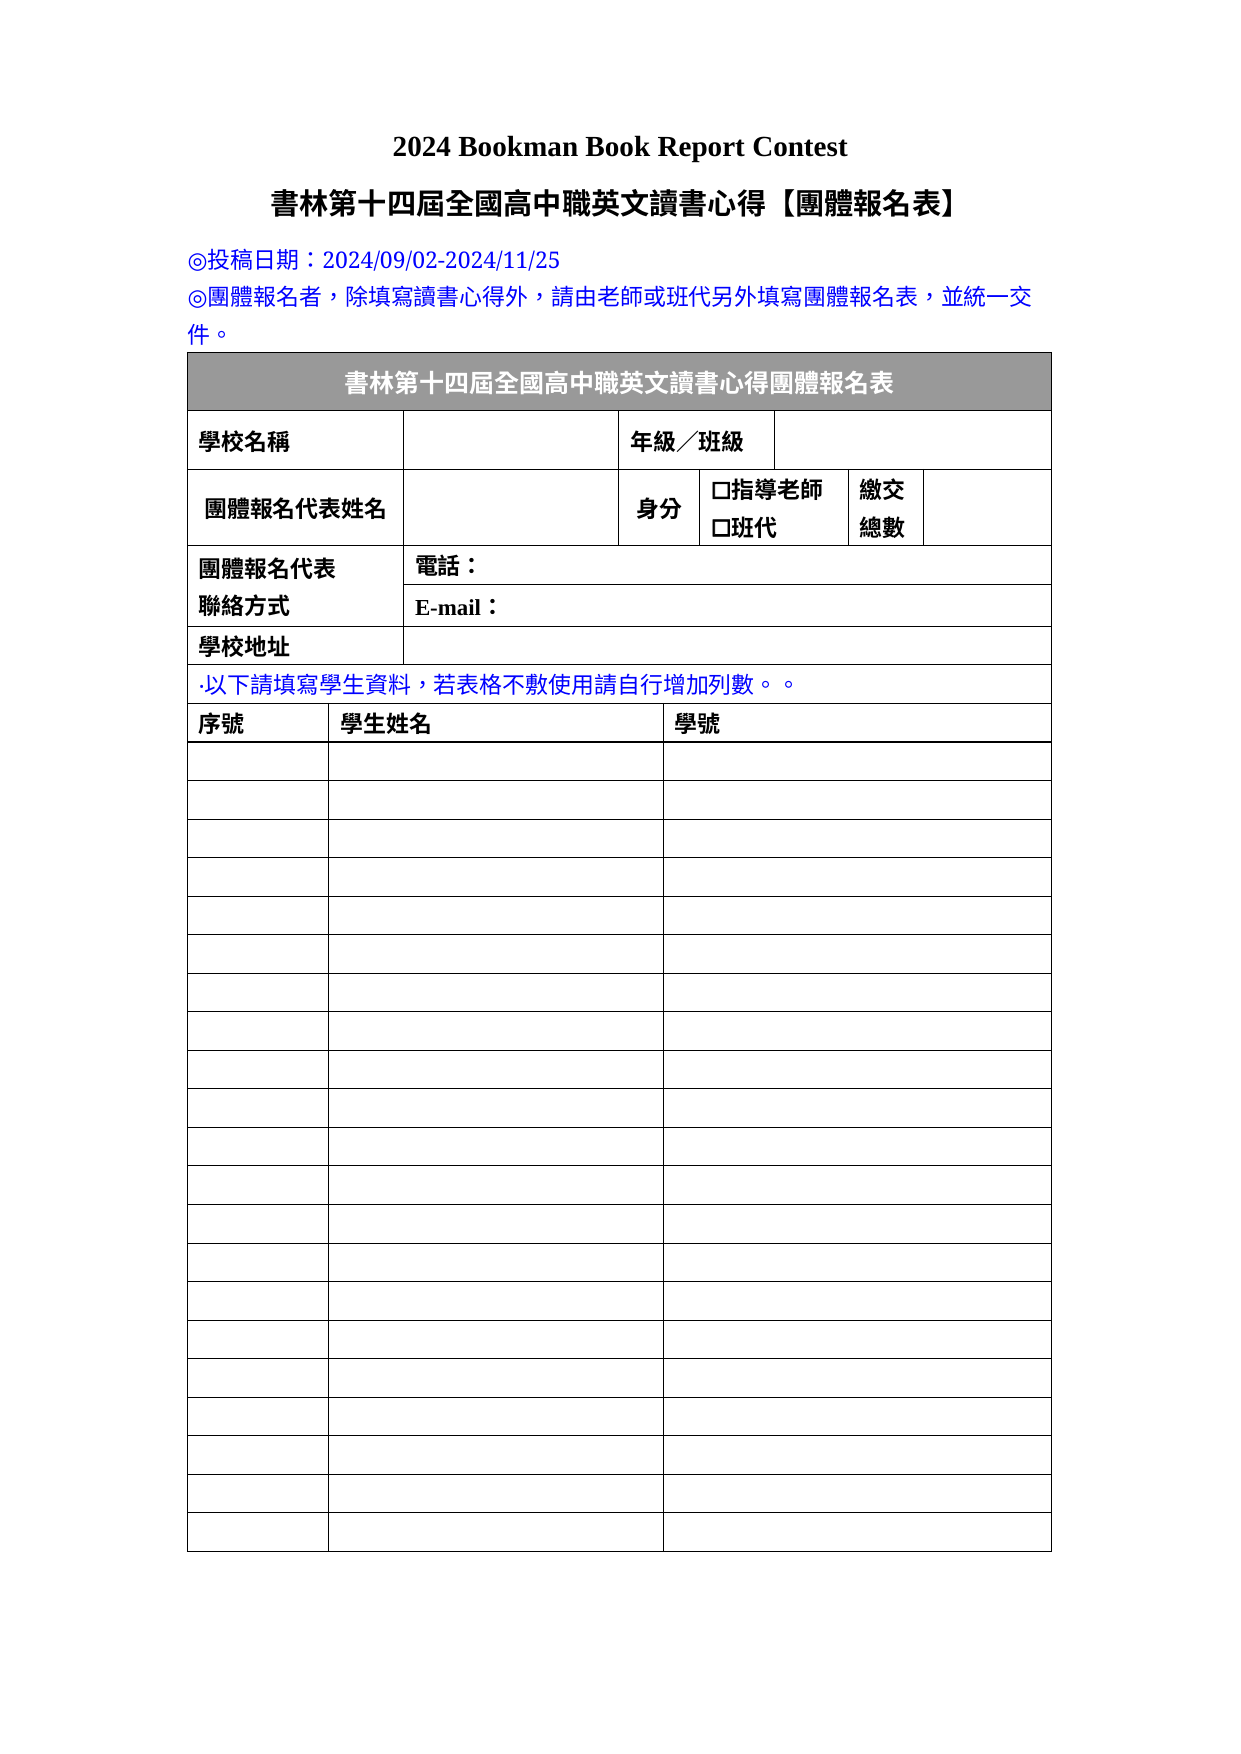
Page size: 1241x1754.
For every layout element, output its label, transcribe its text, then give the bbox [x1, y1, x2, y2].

table_cell [329, 1244, 663, 1281]
table_cell [188, 1089, 328, 1127]
table_cell [329, 897, 663, 934]
table_cell [664, 935, 1051, 973]
table_cell [664, 820, 1051, 857]
table_cell [664, 1321, 1051, 1358]
table_cell [664, 1282, 1051, 1319]
table_cell [188, 1513, 328, 1551]
table_cell [188, 1475, 328, 1512]
table_cell [664, 1244, 1051, 1281]
table_cell [329, 1089, 663, 1127]
table_cell [188, 935, 328, 973]
table_cell [188, 1205, 328, 1242]
table_cell [188, 974, 328, 1011]
table_cell [664, 1012, 1051, 1050]
text ◎投稿日期：2024/09/02-2024/11/25 [187, 239, 1053, 277]
table_cell [188, 1282, 328, 1319]
table_cell [188, 1359, 328, 1397]
table_cell [329, 1359, 663, 1397]
table_cell [664, 1436, 1051, 1474]
table_cell [664, 743, 1051, 780]
table_cell [329, 1205, 663, 1242]
table_cell [329, 743, 663, 780]
table_cell E-mail： [404, 585, 1051, 626]
table_cell [664, 1359, 1051, 1397]
table_cell [329, 935, 663, 973]
table_cell [188, 897, 328, 934]
table_cell [329, 1475, 663, 1512]
table_cell [329, 1051, 663, 1088]
table_cell [329, 1166, 663, 1204]
table_cell [329, 974, 663, 1011]
table_cell [404, 411, 618, 469]
table_cell [664, 974, 1051, 1011]
table_cell ‧以下請填寫學生資料，若表格不敷使用請自行增加列數。。 [188, 665, 1051, 703]
table_cell [329, 1128, 663, 1165]
table_cell [188, 1166, 328, 1204]
table_cell [188, 743, 328, 780]
table_cell [329, 1436, 663, 1474]
table_cell [188, 1321, 328, 1358]
table_cell [329, 1321, 663, 1358]
table_cell 團體報名代表姓名 [188, 470, 403, 545]
table_cell [188, 1128, 328, 1165]
table_cell [664, 1051, 1051, 1088]
table_cell [404, 470, 618, 545]
table_cell 學生姓名 [329, 704, 663, 741]
table_cell [664, 781, 1051, 818]
table_cell 序號 [188, 704, 328, 741]
text ◎團體報名者，除填寫讀書心得外，請由老師或班代另外填寫團體報名表，並統一交件。 [187, 277, 1053, 352]
table_cell 學校名稱 [188, 411, 403, 469]
table_cell 繳交 總數 [849, 470, 923, 545]
table_header 書林第十四屆全國高中職英文讀書心得團體報名表 [188, 353, 1051, 410]
table_cell 團體報名代表 聯絡方式 [188, 546, 403, 626]
table_cell [664, 1128, 1051, 1165]
table_cell [924, 470, 1051, 545]
table_cell [664, 1475, 1051, 1512]
table_cell [329, 1398, 663, 1435]
table_cell [188, 1244, 328, 1281]
table_cell [329, 781, 663, 818]
table_cell [664, 858, 1051, 896]
table_cell 電話： [404, 546, 1051, 583]
table_cell 指導老師 班代 [700, 470, 848, 545]
table_cell [188, 820, 328, 857]
table_cell [188, 858, 328, 896]
table_cell [664, 1089, 1051, 1127]
table_cell [329, 858, 663, 896]
table_cell [329, 1012, 663, 1050]
table_cell 學校地址 [188, 627, 403, 664]
table_cell [664, 1398, 1051, 1435]
table_cell [664, 1166, 1051, 1204]
table_cell [775, 411, 1051, 469]
table_cell [664, 1205, 1051, 1242]
table_cell [188, 781, 328, 818]
table_cell [404, 627, 1051, 664]
table_cell [188, 1051, 328, 1088]
table_cell [188, 1436, 328, 1474]
table_cell [329, 1282, 663, 1319]
table_cell 學號 [664, 704, 1051, 741]
table_cell 身分 [619, 470, 699, 545]
table_cell [664, 1513, 1051, 1551]
table_cell 年級／班級 [619, 411, 774, 469]
table_cell [188, 1398, 328, 1435]
text 書林第十四屆全國高中職英文讀書心得【團體報名表】 [187, 164, 1053, 239]
table_cell [329, 820, 663, 857]
text 2024 Bookman Book Report Contest [187, 127, 1053, 164]
table_cell [329, 1513, 663, 1551]
table_cell [188, 1012, 328, 1050]
table_cell [664, 897, 1051, 934]
